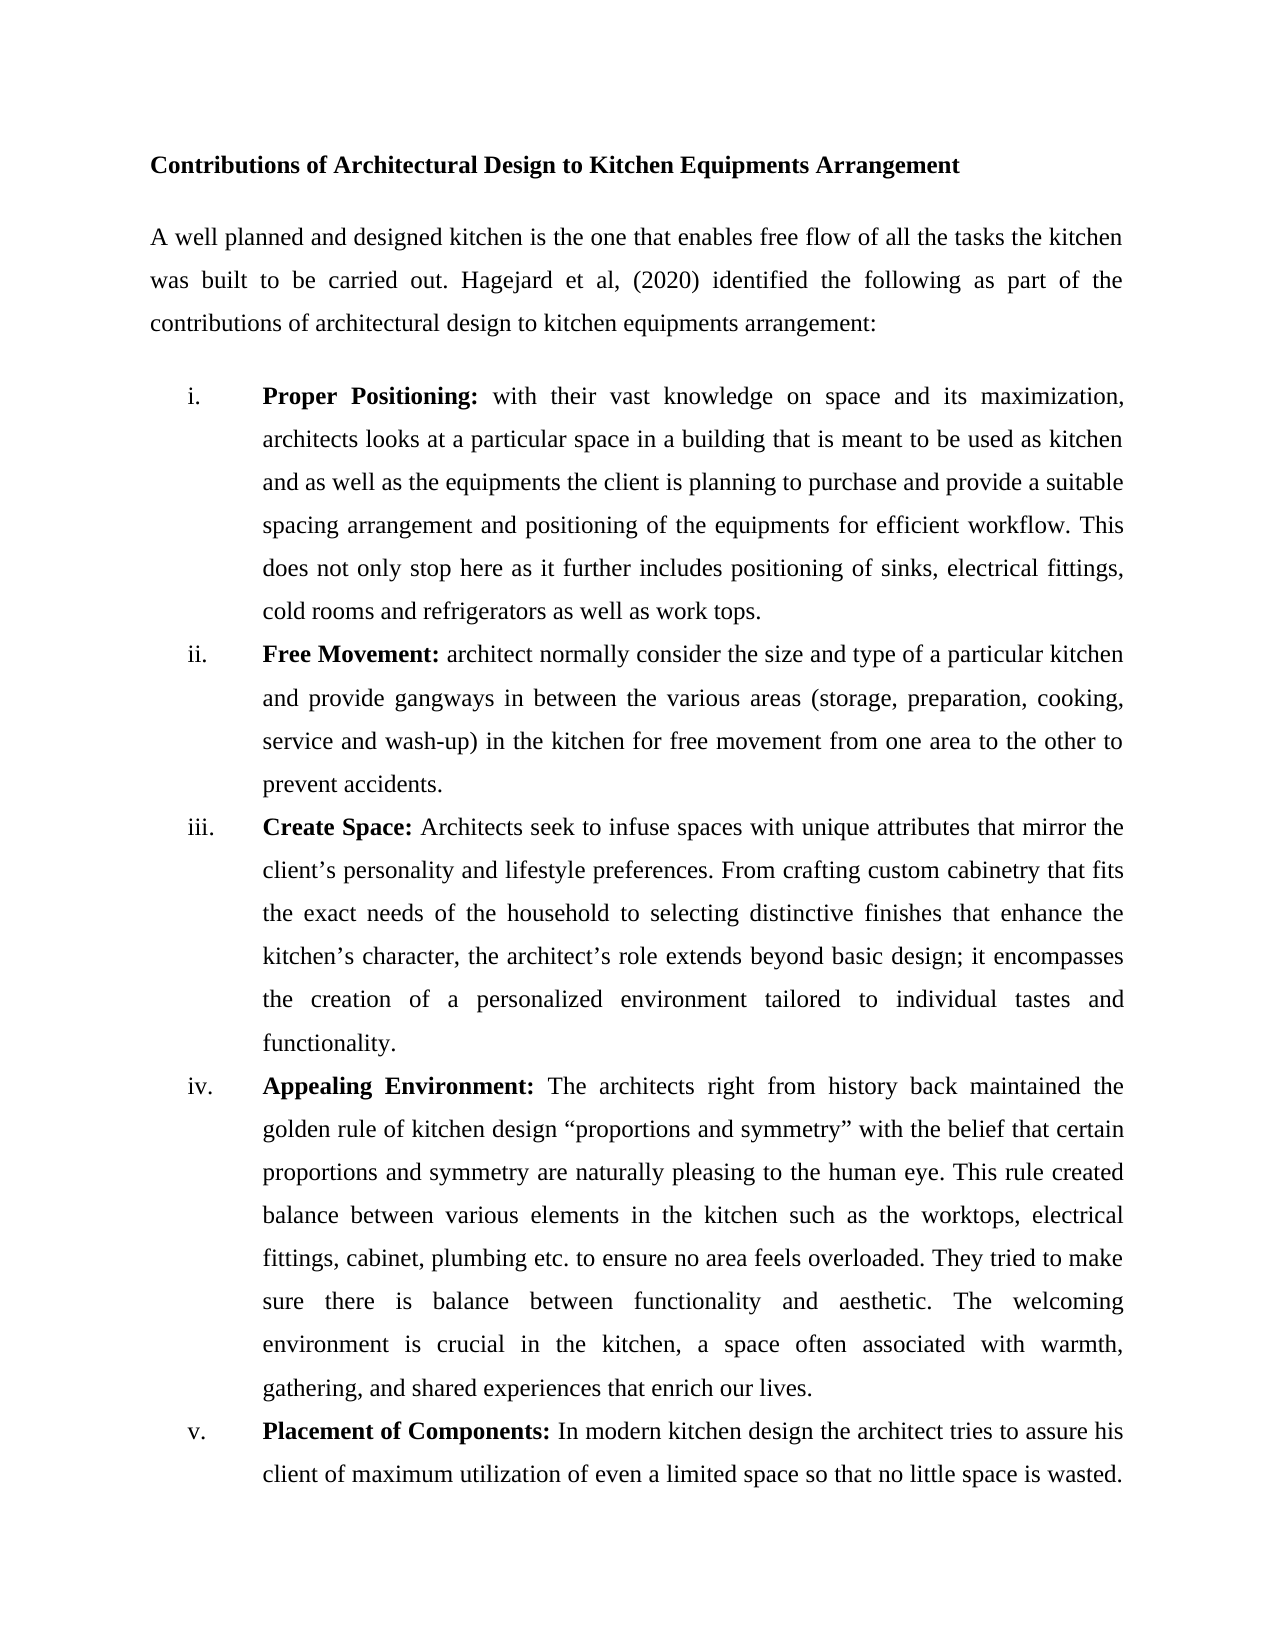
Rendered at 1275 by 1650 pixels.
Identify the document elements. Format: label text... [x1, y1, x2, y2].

list Proper Positioning: with their vast knowledge on space and its maximization, architects looks at a particular space in a building that is meant to be used as kitchen and as well as the equipments the client is planning to purchase and provide a suitable spacing arrangement and positioning of the equipments for efficient workflow. This does not only stop here as it further includes positioning of sinks, electrical fittings, cold rooms and refrigerators as well as work tops. [187, 598, 1125, 842]
text Contributions of Architectural Design to Kitchen Equipments Arrangement [150, 367, 1125, 396]
list Adaptability and future needs. [187, 222, 1125, 251]
list Create Space: Architects seek to infuse spaces with unique attributes that mirror the client’s personality and lifestyle preferences. From crafting custom cabinetry that fits the exact needs of the household to selecting distinctive finishes that enhance the kitchen’s character, the architect’s role extends beyond basic design; it encompasses the creation of a personalized environment tailored to individual tastes and functionality. [187, 1087, 1125, 1332]
list Resale value [187, 150, 1125, 179]
text A well planned and designed kitchen is the one that enables free flow of all the tasks the kitchen was built to be carried out. Hagejard et al, (2020) identified the following as part of the contributions of architectural design to kitchen equipments arrangement: [150, 439, 1125, 554]
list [187, 1375, 1125, 1490]
list Free Movement: architect normally consider the size and type of a particular kitchen and provide gangways in between the various areas (storage, preparation, cooking, service and wash-up) in the kitchen for free movement from one area to the other to prevent accidents. [187, 886, 1125, 1044]
